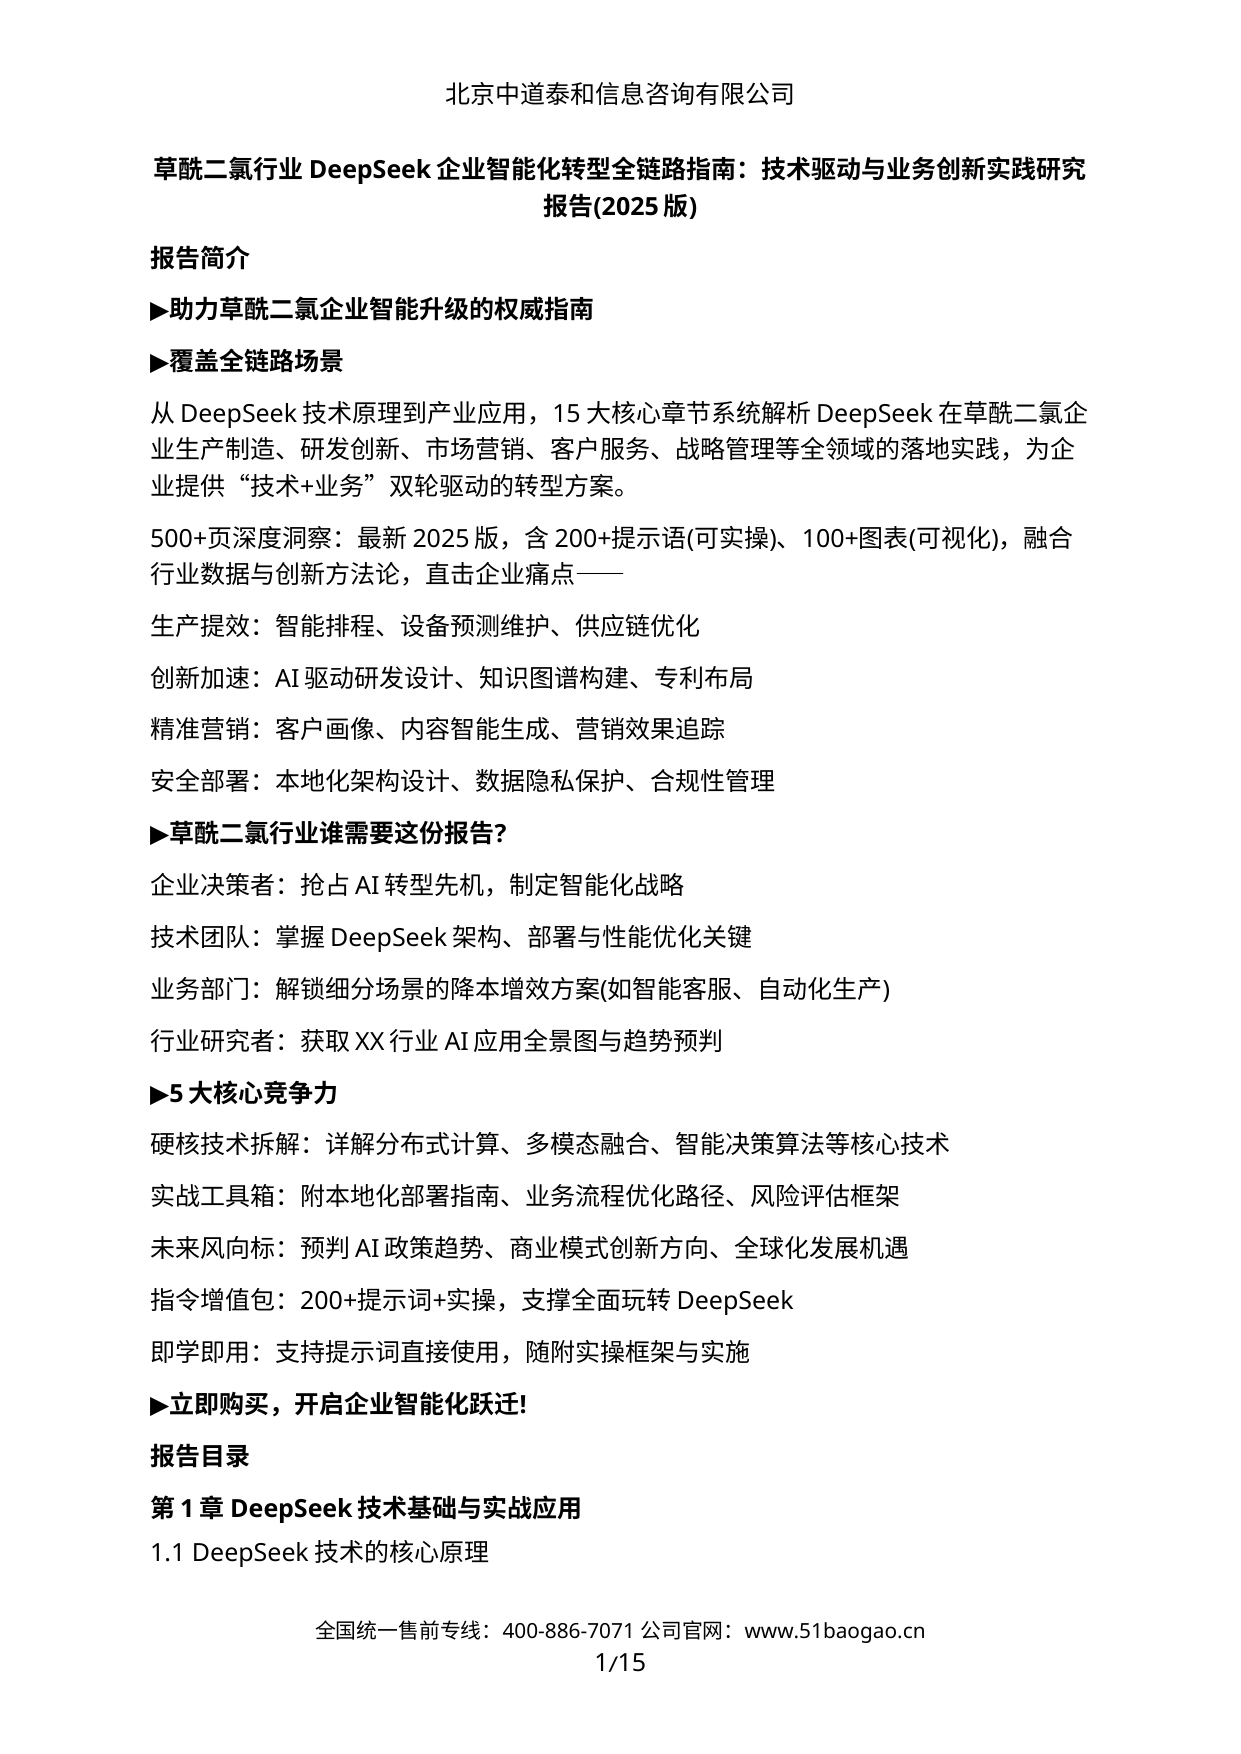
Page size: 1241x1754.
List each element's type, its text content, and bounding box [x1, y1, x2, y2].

text 报告简介 [150, 238, 1090, 274]
text 企业决策者：抢占AI转型先机，制定智能化战略 [150, 866, 1090, 902]
text 硬核技术拆解：详解分布式计算、多模态融合、智能决策算法等核心技术 [150, 1125, 1090, 1161]
text 从DeepSeek技术原理到产业应用，15大核心章节系统解析DeepSeek在草酰二氯企业生产制造、研发创新、市场营销、客户服务、战略管理等全领域的落地实践，为企业提供“技术+业务”双轮驱动的转型方案。 [150, 394, 1090, 502]
text 安全部署：本地化架构设计、数据隐私保护、合规性管理 [150, 762, 1090, 798]
text 指令增值包：200+提示词+实操，支撑全面玩转DeepSeek [150, 1281, 1090, 1317]
text 500+页深度洞察：最新2025版，含200+提示语(可实操)、100+图表(可视化)，融合行业数据与创新方法论，直击企业痛点—— [150, 518, 1090, 591]
text 业务部门：解锁细分场景的降本增效方案(如智能客服、自动化生产) [150, 969, 1090, 1006]
text 创新加速：AI驱动研发设计、知识图谱构建、专利布局 [150, 658, 1090, 694]
text ▶草酰二氯行业谁需要这份报告? [150, 814, 1090, 850]
text 实战工具箱：附本地化部署指南、业务流程优化路径、风险评估框架 [150, 1177, 1090, 1213]
text 未来风向标：预判AI政策趋势、商业模式创新方向、全球化发展机遇 [150, 1229, 1090, 1265]
text 报告目录 [150, 1436, 1090, 1472]
text 即学即用：支持提示词直接使用，随附实操框架与实施 [150, 1332, 1090, 1369]
text 第1章 DeepSeek技术基础与实战应用 [150, 1488, 1090, 1524]
text ▶覆盖全链路场景 [150, 342, 1090, 378]
text ▶助力草酰二氯企业智能升级的权威指南 [150, 290, 1090, 326]
text 草酰二氯行业DeepSeek企业智能化转型全链路指南：技术驱动与业务创新实践研究报告(2025版) [150, 150, 1090, 222]
text 精准营销：客户画像、内容智能生成、营销效果追踪 [150, 710, 1090, 746]
text 行业研究者：获取XX行业AI应用全景图与趋势预判 [150, 1021, 1090, 1057]
text 生产提效：智能排程、设备预测维护、供应链优化 [150, 606, 1090, 642]
text 技术团队：掌握DeepSeek架构、部署与性能优化关键 [150, 917, 1090, 954]
text ▶立即购买，开启企业智能化跃迁! [150, 1384, 1090, 1421]
text 1.1 DeepSeek技术的核心原理 [150, 1532, 1090, 1568]
text ▶5大核心竞争力 [150, 1073, 1090, 1109]
